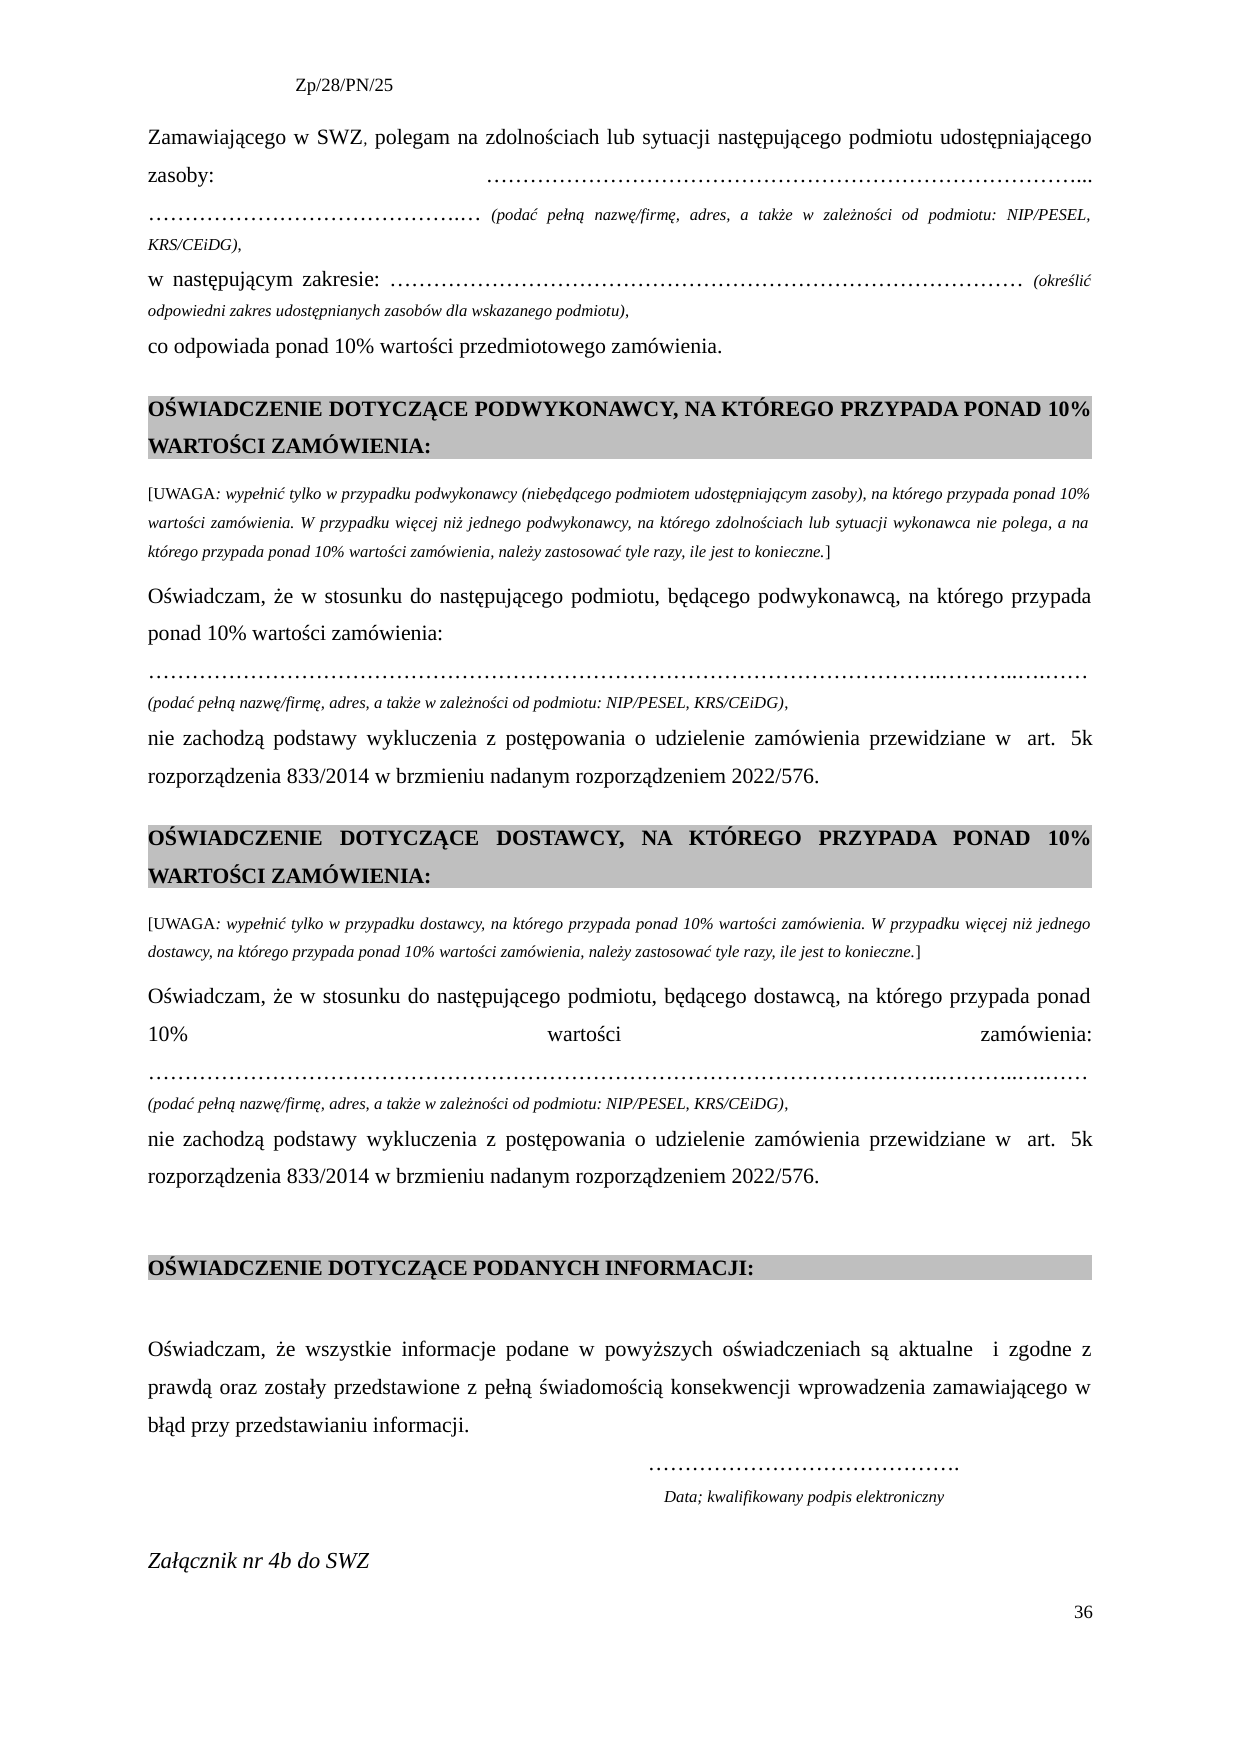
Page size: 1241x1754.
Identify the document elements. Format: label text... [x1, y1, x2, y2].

text OŚWIADCZENIE DOTYCZĄCE DOSTAWCY, NA KTÓREGO PRZYPADA PONAD 10% WARTOŚCI ZAMÓWIENIA: [148, 825, 1092, 888]
text Załącznik nr 4b do SWZ [148, 1547, 1092, 1574]
text Data; kwalifikowany podpis elektroniczny [148, 1487, 1092, 1506]
text ……………………………………. [148, 1449, 1092, 1475]
text Oświadczam, że w stosunku do następującego podmiotu, będącego dostawcą, na którego przypada ponad 10% wartości zamówienia: ……………………………………………………………………………………………….………..….…… (podać pełną nazwę/firmę, adres, a także w zależności od podmiotu: NIP/PESEL, KRS/CEiDG), nie zachodzą podstawy wykluczenia z postępowania o udzielenie zamówienia przewidziane w art. 5k rozporządzenia 833/2014 w brzmieniu nadanym rozporządzeniem 2022/576. [148, 983, 1092, 1189]
text [UWAGA: wypełnić tylko w przypadku podwykonawcy (niebędącego podmiotem udostępniającym zasoby), na którego przypada ponad 10% wartości zamówienia. W przypadku więcej niż jednego podwykonawcy, na którego zdolnościach lub sytuacji wykonawca nie polega, a na którego przypada ponad 10% wartości zamówienia, należy zastosować tyle razy, ile jest to konieczne.] [148, 484, 1092, 561]
text OŚWIADCZENIE DOTYCZĄCE PODANYCH INFORMACJI: [148, 1255, 1092, 1280]
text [148, 124, 1092, 358]
text OŚWIADCZENIE DOTYCZĄCE PODWYKONAWCY, NA KTÓREGO PRZYPADA PONAD 10% WARTOŚCI ZAMÓWIENIA: [148, 396, 1092, 459]
text [UWAGA: wypełnić tylko w przypadku dostawcy, na którego przypada ponad 10% wartości zamówienia. W przypadku więcej niż jednego dostawcy, na którego przypada ponad 10% wartości zamówienia, należy zastosować tyle razy, ile jest to konieczne.] [148, 913, 1092, 961]
text Oświadczam, że wszystkie informacje podane w powyższych oświadczeniach są aktualne i zgodne z prawdą oraz zostały przedstawione z pełną świadomością konsekwencji wprowadzenia zamawiającego w błąd przy przedstawianiu informacji. [148, 1336, 1092, 1437]
text ……………………………………………………………………………………………….………..….…… (podać pełną nazwę/firmę, adres, a także w zależności od podmiotu: NIP/PESEL, KRS/CEiDG), nie zachodzą podstawy wykluczenia z postępowania o udzielenie zamówienia przewidziane w art. 5k rozporządzenia 833/2014 w brzmieniu nadanym rozporządzeniem 2022/576. [148, 658, 1092, 788]
text Oświadczam, że w stosunku do następującego podmiotu, będącego podwykonawcą, na którego przypada ponad 10% wartości zamówienia: [148, 583, 1092, 646]
